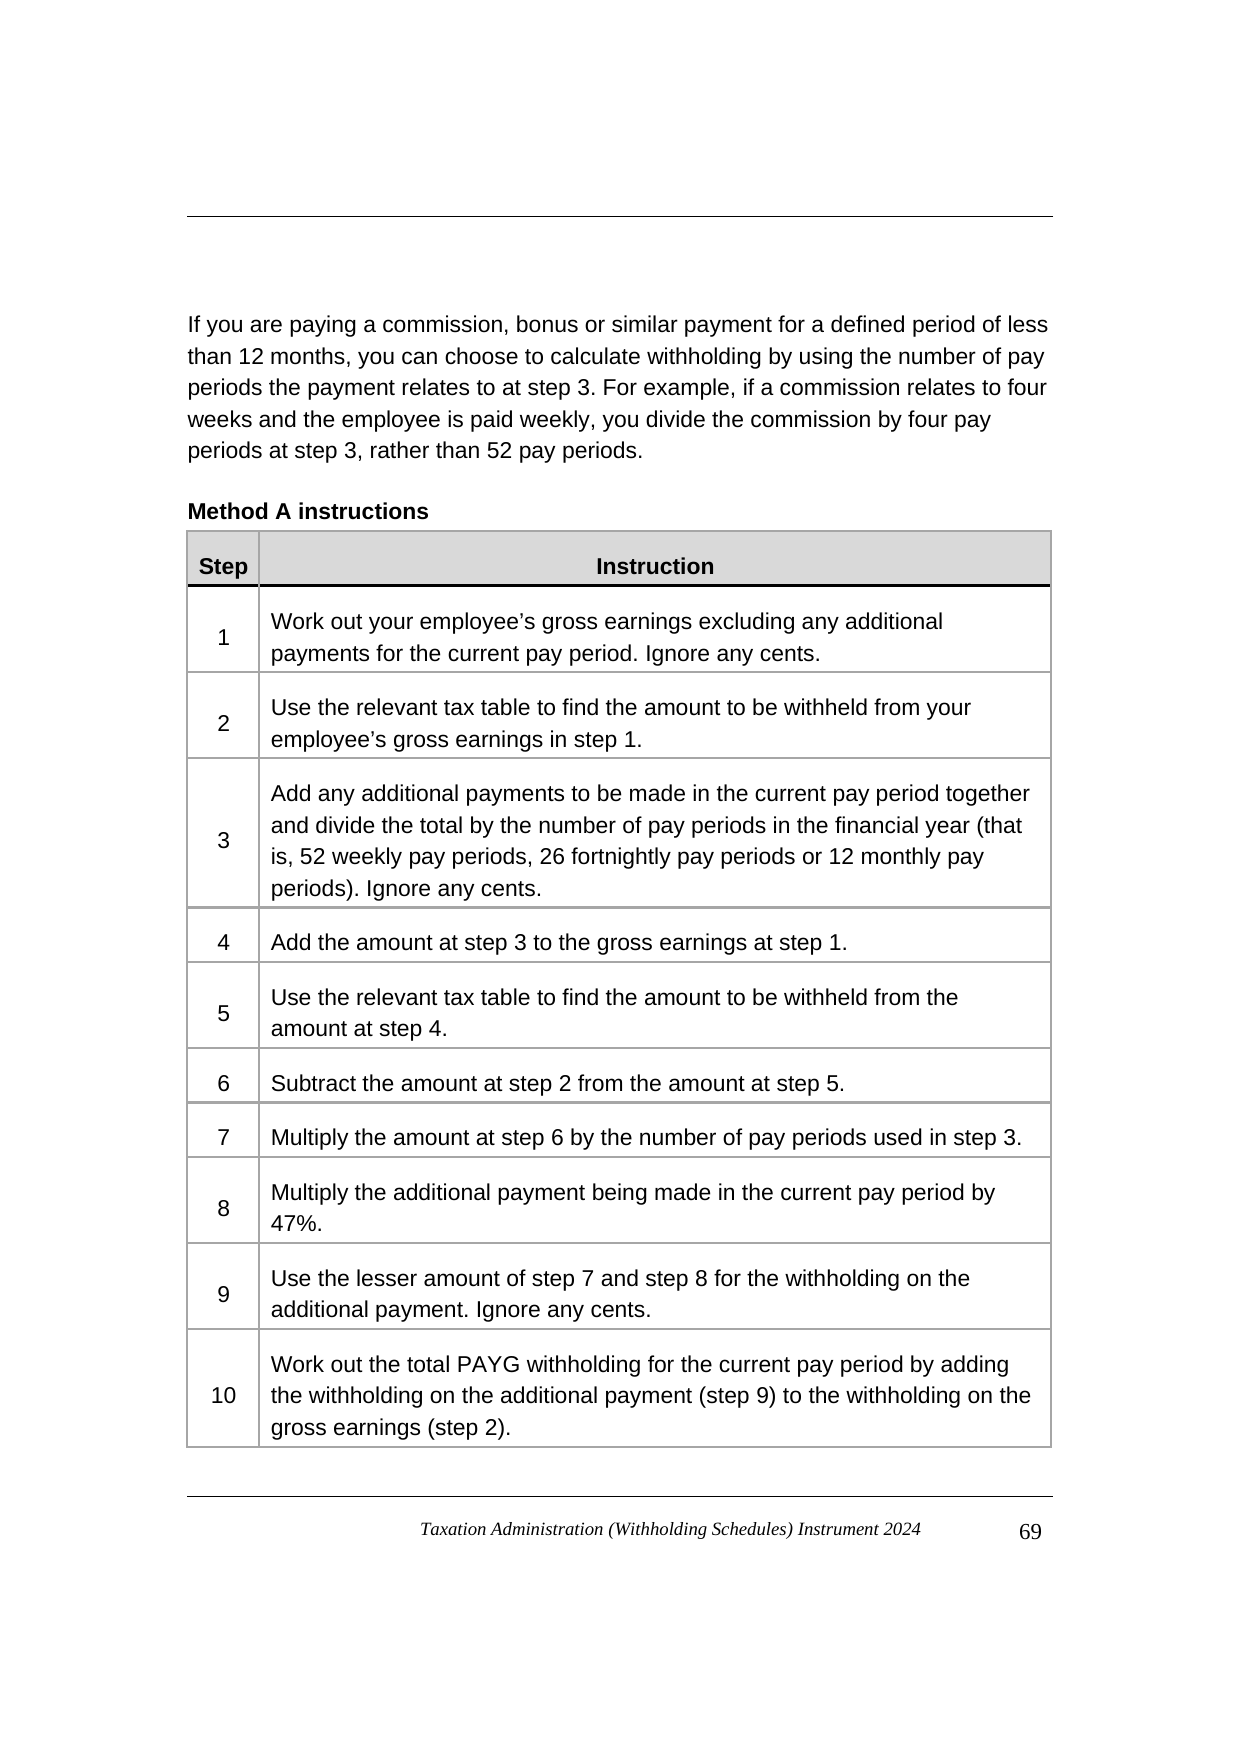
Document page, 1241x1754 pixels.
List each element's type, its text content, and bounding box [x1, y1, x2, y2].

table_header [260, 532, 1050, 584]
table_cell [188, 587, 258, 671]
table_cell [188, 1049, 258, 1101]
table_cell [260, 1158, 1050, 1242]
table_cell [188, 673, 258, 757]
text Method A instructions [187, 498, 1053, 524]
text If you are paying a commission, bonus or similar payment for a defined period of less than 12 months, you can choose to calculate withholding by using the number of pay periods the payment relates to at step 3. For example, if a commission relates to four weeks and the employee is paid weekly, you divide the commission by four pay periods at step 3, rather than 52 pay periods. [187, 311, 1053, 464]
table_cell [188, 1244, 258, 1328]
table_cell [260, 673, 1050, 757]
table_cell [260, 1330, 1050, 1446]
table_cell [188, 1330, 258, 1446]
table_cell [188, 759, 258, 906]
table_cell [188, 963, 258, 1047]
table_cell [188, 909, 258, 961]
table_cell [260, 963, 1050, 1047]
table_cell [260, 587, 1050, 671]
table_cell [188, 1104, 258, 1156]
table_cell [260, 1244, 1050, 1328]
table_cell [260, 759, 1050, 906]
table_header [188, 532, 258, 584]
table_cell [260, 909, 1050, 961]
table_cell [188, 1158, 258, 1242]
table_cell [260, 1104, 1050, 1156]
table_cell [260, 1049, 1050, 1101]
